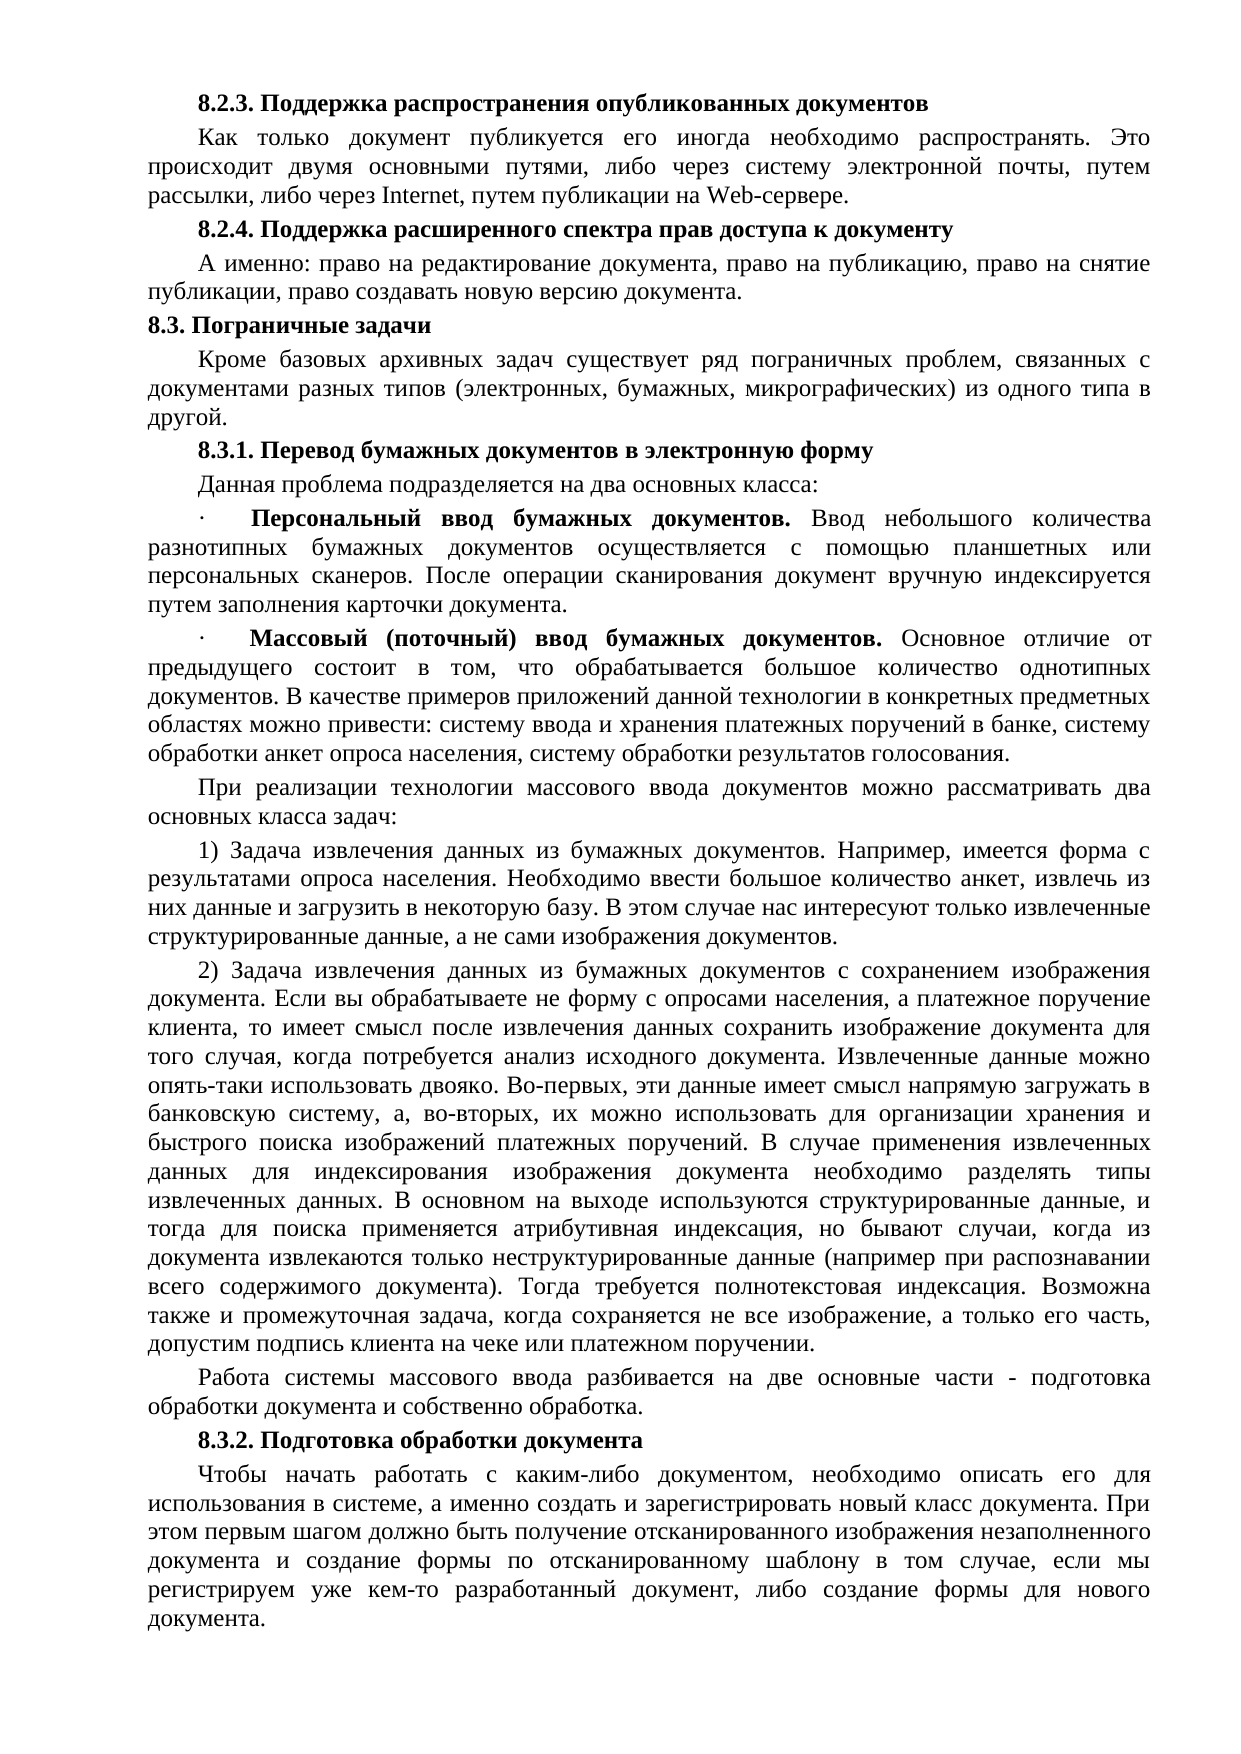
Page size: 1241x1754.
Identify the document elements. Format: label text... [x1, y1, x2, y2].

text Чтобы начать работать с каким-либо документом, необходимо описать его для использования в системе, а именно создать и зарегистрировать новый класс документа. При этом первым шагом должно быть получение отсканированного изображения незаполненного документа и создание формы по отсканированному шаблону в том случае, если мы регистрируем уже кем-то разработанный документ, либо создание формы для нового документа. [148, 1459, 1152, 1631]
text 1) Задача извлечения данных из бумажных документов. Например, имеется форма с результатами опроса населения. Необходимо ввести большое количество анкет, извлечь из них данные и загрузить в некоторую базу. В этом случае нас интересуют только извлеченные структурированные данные, а не сами изображения документов. [148, 835, 1152, 950]
text Работа системы массового ввода разбивается на две основные части - подготовка обработки документа и собственно обработка. [148, 1362, 1152, 1420]
text 8.3.2. Подготовка обработки документа [148, 1425, 1152, 1454]
text Данная проблема подразделяется на два основных класса: [148, 469, 1152, 498]
text При реализации технологии массового ввода документов можно рассматривать два основных класса задач: [148, 772, 1152, 829]
text · Массовый (поточный) ввод бумажных документов. Основное отличие от предыдущего состоит в том, что обрабатывается большое количество однотипных документов. В качестве примеров приложений данной технологии в конкретных предметных областях можно привести: систему ввода и хранения платежных поручений в банке, систему обработки анкет опроса населения, систему обработки результатов голосования. [148, 623, 1152, 767]
text · Персональный ввод бумажных документов. Ввод небольшого количества разнотипных бумажных документов осуществляется с помощью планшетных или персональных сканеров. После операции сканирования документ вручную индексируется путем заполнения карточки документа. [148, 503, 1152, 618]
text 2) Задача извлечения данных из бумажных документов с сохранением изображения документа. Если вы обрабатываете не форму с опросами населения, а платежное поручение клиента, то имеет смысл после извлечения данных сохранить изображение документа для того случая, когда потребуется анализ исходного документа. Извлеченные данные можно опять-таки использовать двояко. Во-первых, эти данные имеет смысл напрямую загружать в банковскую систему, а, во-вторых, их можно использовать для организации хранения и быстрого поиска изображений платежных поручений. В случае применения извлеченных данных для индексирования изображения документа необходимо разделять типы извлеченных данных. В основном на выходе используются структурированные данные, и тогда для поиска применяется атрибутивная индексация, но бывают случаи, когда из документа извлекаются только неструктурированные данные (например при распознавании всего содержимого документа). Тогда требуется полнотекстовая индексация. Возможна также и промежуточная задача, когда сохраняется не все изображение, а только его часть, допустим подпись клиента на чеке или платежном поручении. [148, 955, 1152, 1357]
text Кроме базовых архивных задач существует ряд пограничных проблем, связанных с документами разных типов (электронных, бумажных, микрографических) из одного типа в другой. [148, 344, 1152, 430]
text 8.2.3. Поддержка распространения опубликованных документов [148, 88, 1152, 117]
text 8.2.4. Поддержка расширенного спектра прав доступа к документу [148, 214, 1152, 242]
text 8.3.1. Перевод бумажных документов в электронную форму [148, 435, 1152, 464]
text Как только документ публикуется его иногда необходимо распространять. Это происходит двумя основными путями, либо через систему электронной почты, путем рассылки, либо через Internet, путем публикации на Web-сервере. [148, 122, 1152, 209]
text А именно: право на редактирование документа, право на публикацию, право на снятие публикации, право создавать новую версию документа. [148, 248, 1152, 305]
subtitle 8.3. Пограничные задачи [148, 310, 1152, 339]
